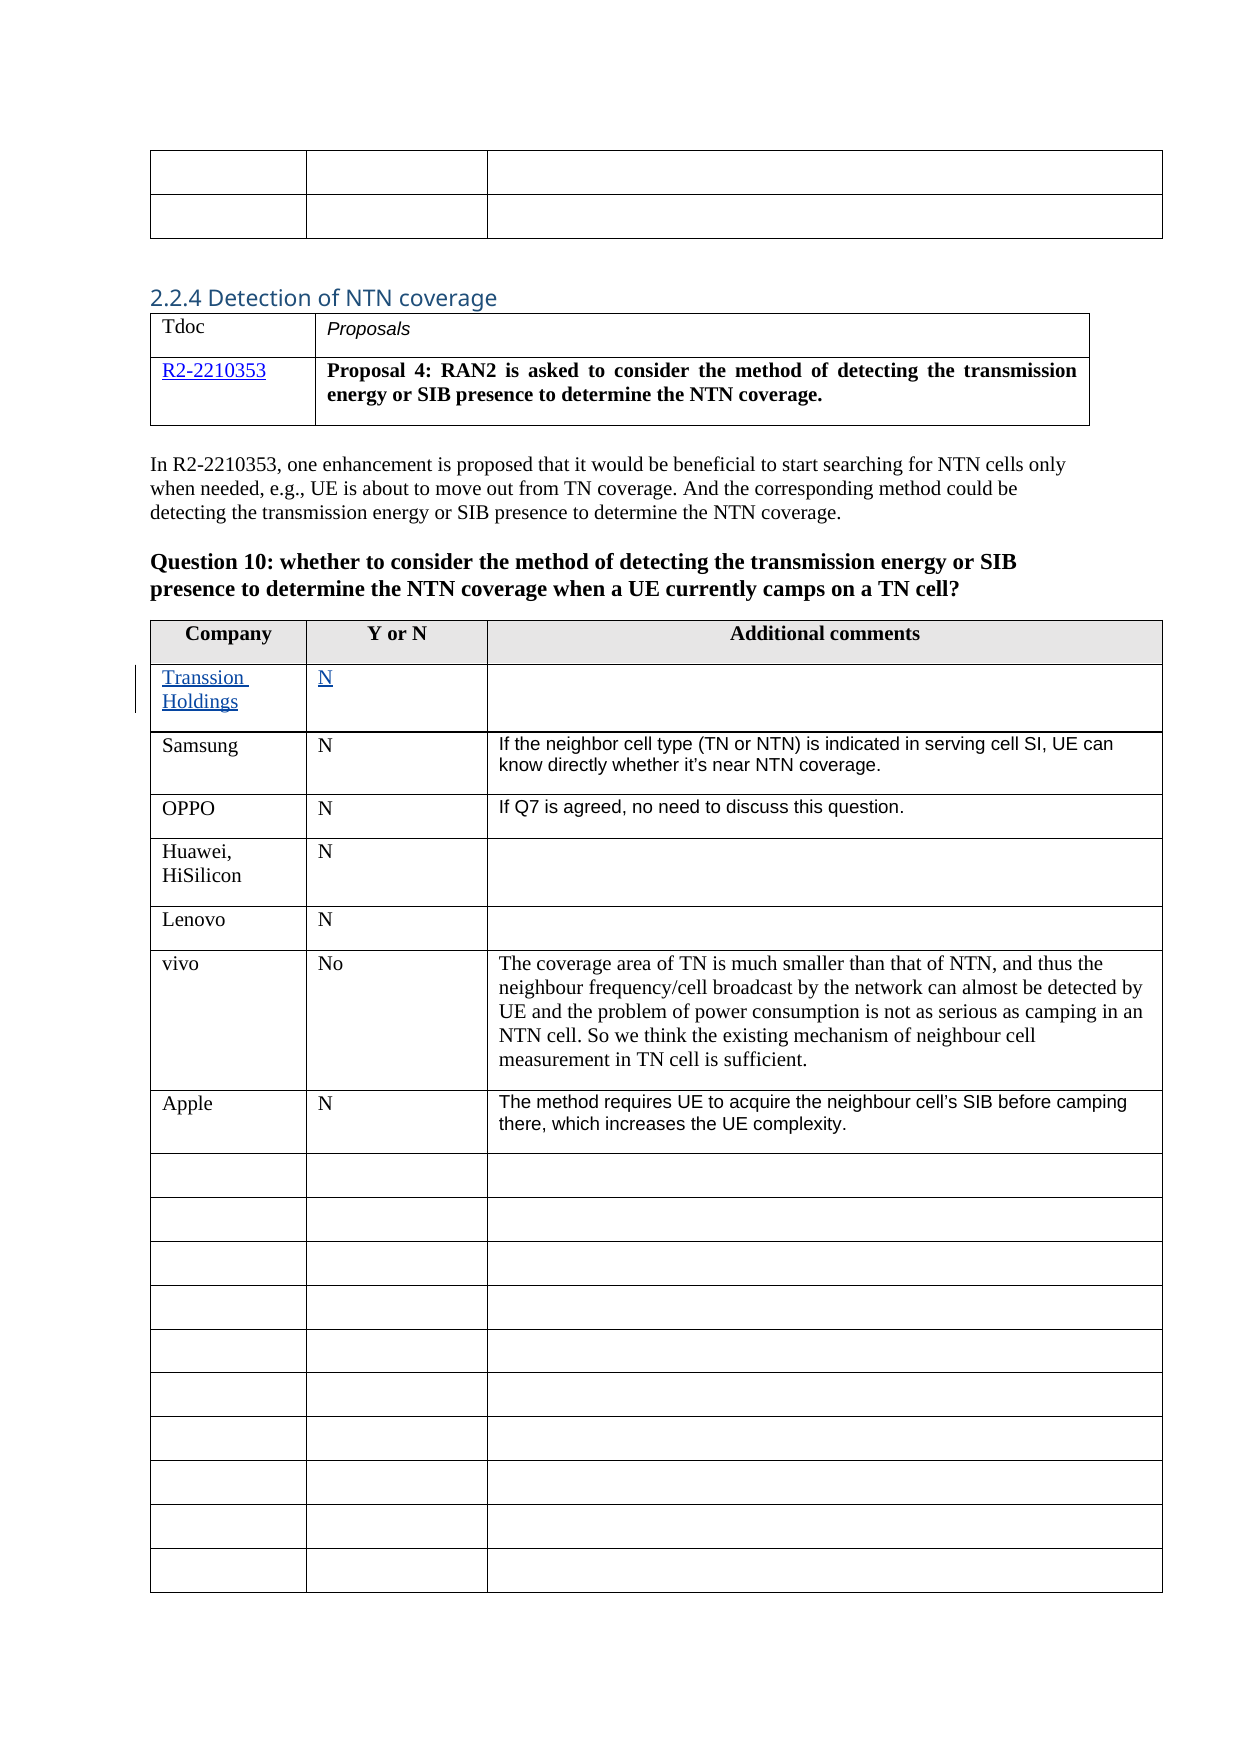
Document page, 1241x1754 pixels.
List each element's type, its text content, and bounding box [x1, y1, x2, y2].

table_cell [488, 665, 1162, 731]
table_cell N [307, 795, 487, 838]
table_header Proposals [316, 314, 1089, 357]
table_cell [307, 1417, 487, 1460]
table_cell [307, 1198, 487, 1241]
table_cell [488, 907, 1162, 950]
table_cell Huawei, HiSilicon [151, 839, 306, 906]
table_cell [488, 1417, 1162, 1460]
table_cell [151, 1373, 306, 1416]
table_cell [151, 195, 306, 238]
table_cell No [307, 951, 487, 1090]
table_cell [151, 1549, 306, 1592]
table_cell [307, 1549, 487, 1592]
table_cell [488, 1154, 1162, 1197]
table_cell [151, 1461, 306, 1504]
table_cell [488, 1461, 1162, 1504]
table_header Additional comments [488, 621, 1162, 663]
table_cell [488, 195, 1162, 238]
table_cell [488, 1505, 1162, 1548]
subtitle 2.2.4 Detection of NTN coverage [150, 282, 1090, 313]
table_cell If the neighbor cell type (TN or NTN) is indicated in serving cell SI, UE can know directly whether it’s near NTN coverage. [488, 733, 1162, 794]
table_cell [488, 151, 1162, 194]
table_cell OPPO [151, 795, 306, 838]
table_cell If Q7 is agreed, no need to discuss this question. [488, 795, 1162, 838]
table_cell [307, 1505, 487, 1548]
table_header Y or N [307, 621, 487, 663]
table_cell [488, 1242, 1162, 1284]
table_cell N [307, 907, 487, 950]
table_cell Lenovo [151, 907, 306, 950]
table_cell N [307, 1091, 487, 1153]
text In R2-2210353, one enhancement is proposed that it would be beneficial to start searching for NTN cells only when needed, e.g., UE is about to move out from TN coverage. And the corresponding method could be detecting the transmission energy or SIB presence to determine the NTN coverage. [150, 452, 1090, 524]
table_cell Samsung [151, 733, 306, 794]
table_cell [488, 839, 1162, 906]
table_cell [307, 665, 487, 731]
table_cell The coverage area of TN is much smaller than that of NTN, and thus the neighbour frequency/cell broadcast by the network can almost be detected by UE and the problem of power consumption is not as serious as camping in an NTN cell. So we think the existing mechanism of neighbour cell measurement in TN cell is sufficient. [488, 951, 1162, 1090]
table_cell Apple [151, 1091, 306, 1153]
table_header Company [151, 621, 306, 663]
table_cell [307, 1373, 487, 1416]
table_cell [151, 1505, 306, 1548]
table_cell N [307, 839, 487, 906]
table_cell [151, 1198, 306, 1241]
table_cell [307, 1154, 487, 1197]
table_cell [488, 1549, 1162, 1592]
table_cell [151, 665, 306, 731]
table_cell [488, 1286, 1162, 1328]
table_cell [151, 151, 306, 194]
table_cell The method requires UE to acquire the neighbour cell’s SIB before camping there, which increases the UE complexity. [488, 1091, 1162, 1153]
table_cell [307, 151, 487, 194]
table_cell R2-2210353 [151, 358, 315, 424]
table_cell [151, 1286, 306, 1328]
text Question 10: whether to consider the method of detecting the transmission energy or SIB presence to determine the NTN coverage when a UE currently camps on a TN cell? [150, 548, 1090, 601]
table_cell [151, 1417, 306, 1460]
table_cell [151, 1242, 306, 1284]
table_cell [151, 1330, 306, 1372]
table_cell Proposal 4: RAN2 is asked to consider the method of detecting the transmission energy or SIB presence to determine the NTN coverage. [316, 358, 1089, 424]
table_cell [307, 1242, 487, 1284]
table_cell [488, 1330, 1162, 1372]
table_cell [307, 1286, 487, 1328]
table_cell [307, 195, 487, 238]
table_cell [488, 1373, 1162, 1416]
table_cell N [307, 733, 487, 794]
table_cell [151, 1154, 306, 1197]
table_cell [307, 1330, 487, 1372]
table_cell [307, 1461, 487, 1504]
table_header Tdoc [151, 314, 315, 357]
table_cell vivo [151, 951, 306, 1090]
table_cell [488, 1198, 1162, 1241]
